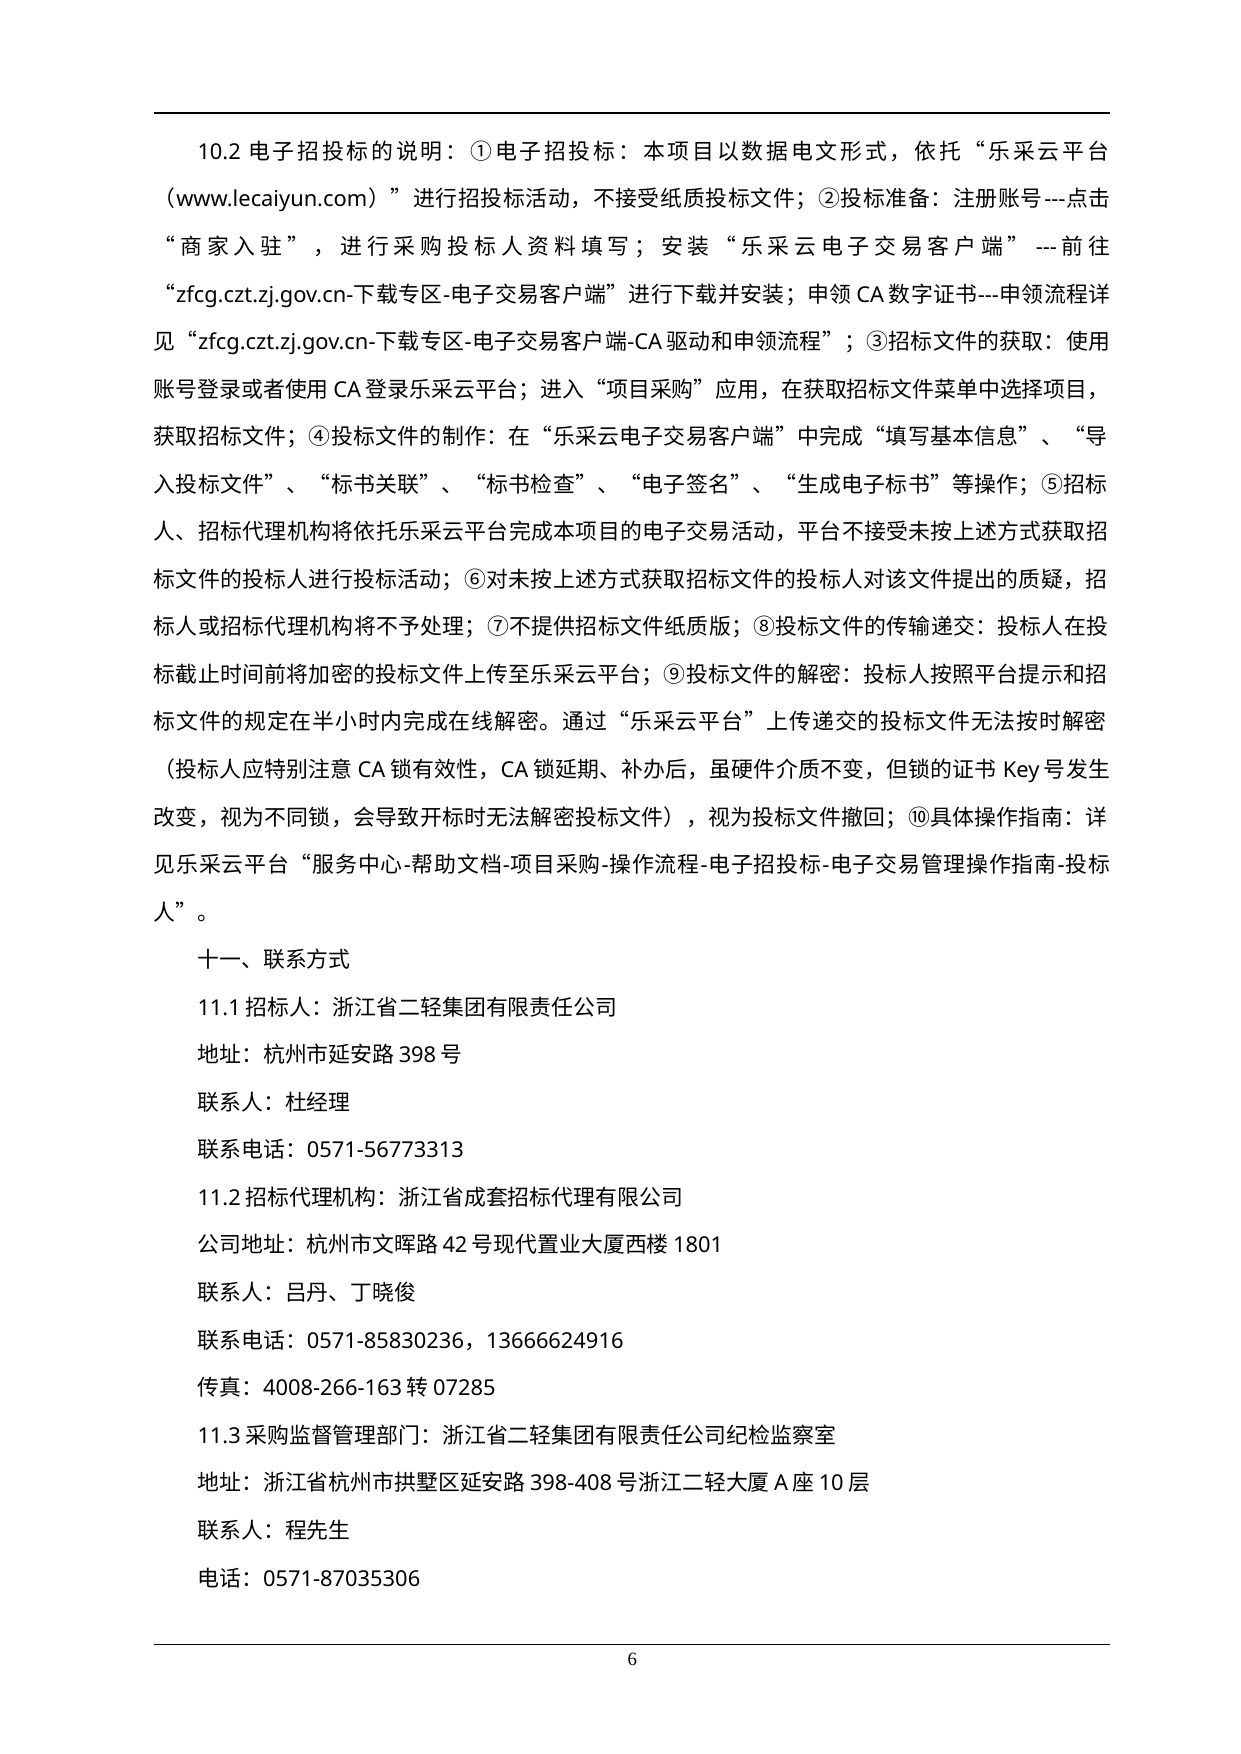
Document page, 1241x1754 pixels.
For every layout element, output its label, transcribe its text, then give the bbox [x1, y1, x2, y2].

text 电话：0571-87035306 [153, 1561, 1110, 1592]
text 联系电话：0571-85830236，13666624916 [153, 1323, 1110, 1354]
text 公司地址：杭州市文晖路42号现代置业大厦西楼1801 [153, 1227, 1110, 1259]
text 地址：浙江省杭州市拱墅区延安路398-408号浙江二轻大厦A座10层 [153, 1465, 1110, 1497]
text 11.2招标代理机构：浙江省成套招标代理有限公司 [153, 1180, 1110, 1212]
text 联系人：程先生 [153, 1513, 1110, 1545]
text 十一、联系方式 [153, 942, 1110, 974]
text 11.1招标人：浙江省二轻集团有限责任公司 [153, 989, 1110, 1021]
text 联系电话：0571-56773313 [153, 1132, 1110, 1164]
text 地址：杭州市延安路398号 [153, 1037, 1110, 1069]
text 11.3采购监督管理部门：浙江省二轻集团有限责任公司纪检监察室 [153, 1418, 1110, 1449]
text 传真：4008-266-163转07285 [153, 1370, 1110, 1402]
text 联系人：吕丹、丁晓俊 [153, 1275, 1110, 1307]
text 10.2电子招投标的说明：①电子招投标：本项目以数据电文形式，依托“乐采云平台（www.lecaiyun.com）”进行招投标活动，不接受纸质投标文件；②投标准备：注册账号---点击“商家入驻”，进行采购投标人资料填写；安装“乐采云电子交易客户端”---前往“zfcg.czt.zj.gov.cn-下载专区-电子交易客户端”进行下载并安装；申领CA数字证书---申领流程详见“zfcg.czt.zj.gov.cn-下载专区-电子交易客户端-CA驱动和申领流程”；③招标文件的获取：使用账号登录或者使用CA登录乐采云平台；进入“项目采购”应用，在获取招标文件菜单中选择项目，获取招标文件；④投标文件的制作：在“乐采云电子交易客户端”中完成“填写基本信息”、“导入投标文件”、“标书关联”、“标书检查”、“电子签名”、“生成电子标书”等操作；⑤招标人、招标代理机构将依托乐采云平台完成本项目的电子交易活动，平台不接受未按上述方式获取招标文件的投标人进行投标活动；⑥对未按上述方式获取招标文件的投标人对该文件提出的质疑，招标人或招标代理机构将不予处理；⑦不提供招标文件纸质版；⑧投标文件的传输递交：投标人在投标截止时间前将加密的投标文件上传至乐采云平台；⑨投标文件的解密：投标人按照平台提示和招标文件的规定在半小时内完成在线解密。通过“乐采云平台”上传递交的投标文件无法按时解密（投标人应特别注意CA锁有效性，CA锁延期、补办后，虽硬件介质不变，但锁的证书Key号发生改变，视为不同锁，会导致开标时无法解密投标文件），视为投标文件撤回；⑩具体操作指南：详见乐采云平台“服务中心-帮助文档-项目采购-操作流程-电子招投标-电子交易管理操作指南-投标人”。 [153, 134, 1110, 926]
text 联系人：杜经理 [153, 1085, 1110, 1116]
